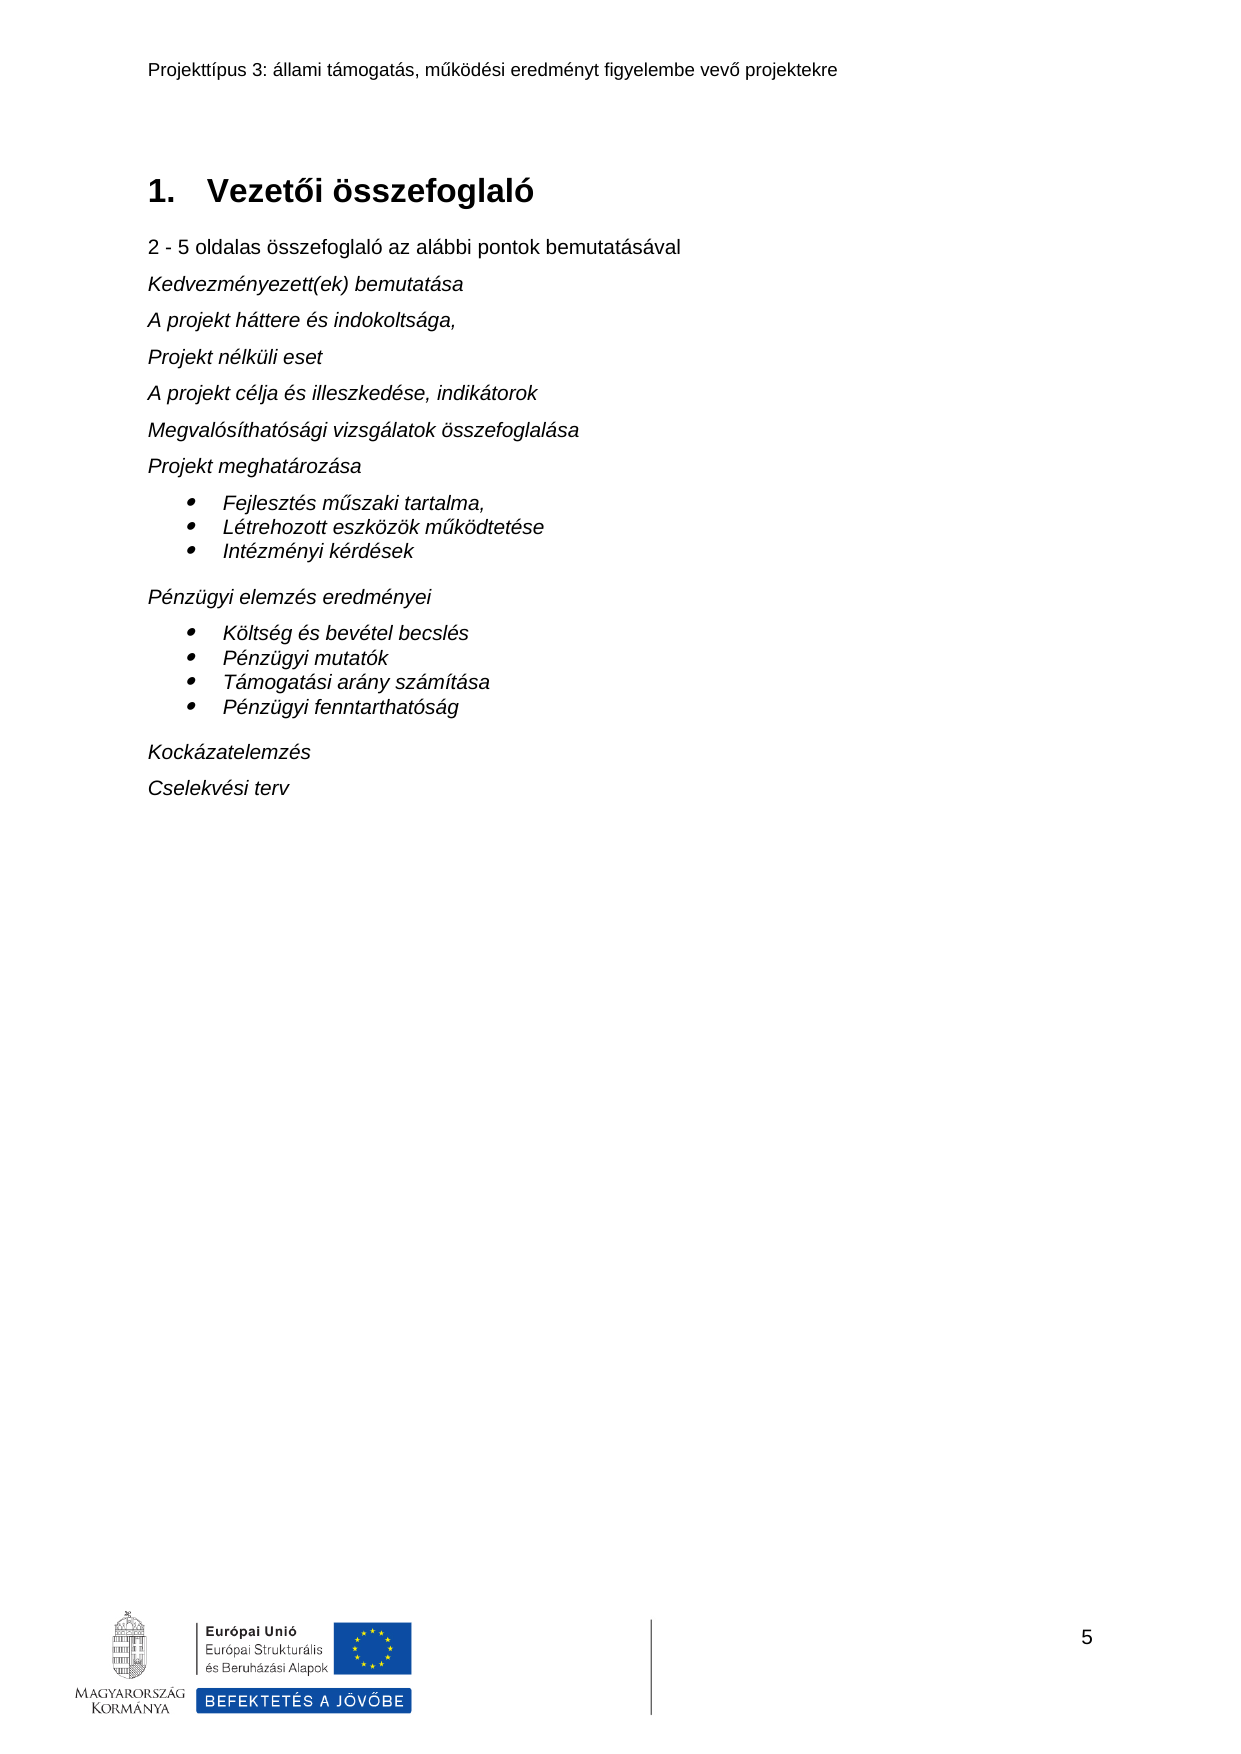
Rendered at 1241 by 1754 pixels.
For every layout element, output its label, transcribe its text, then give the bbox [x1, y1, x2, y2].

picture [0, 1605, 662, 1750]
text Megvalósíthatósági vizsgálatok összefoglalása [148, 417, 1093, 441]
list Pénzügyi fenntarthatóság [185, 694, 1093, 719]
text Kedvezményezett(ek) bemutatása [148, 272, 1093, 296]
text Projekt nélküli eset [148, 344, 1093, 368]
text Projekt meghatározása [148, 454, 1093, 478]
text Kockázatelemzés [148, 740, 1093, 764]
list Intézményi kérdések [185, 539, 1093, 564]
text A projekt háttere és indokoltsága, [148, 308, 1093, 332]
list Fejlesztés műszaki tartalma, [185, 490, 1093, 515]
text Pénzügyi elemzés eredményei [148, 584, 1093, 608]
text Cselekvési terv [148, 776, 1093, 800]
text 2 - 5 oldalas összefoglaló az alábbi pontok bemutatásával [148, 235, 1093, 259]
list Pénzügyi mutatók [185, 646, 1093, 670]
subtitle Vezetői összefoglaló [148, 173, 1093, 210]
list Létrehozott eszközök működtetése [185, 515, 1093, 539]
text A projekt célja és illeszkedése, indikátorok [148, 381, 1093, 405]
list Költség és bevétel becslés [185, 621, 1093, 646]
list Támogatási arány számítása [185, 670, 1093, 694]
